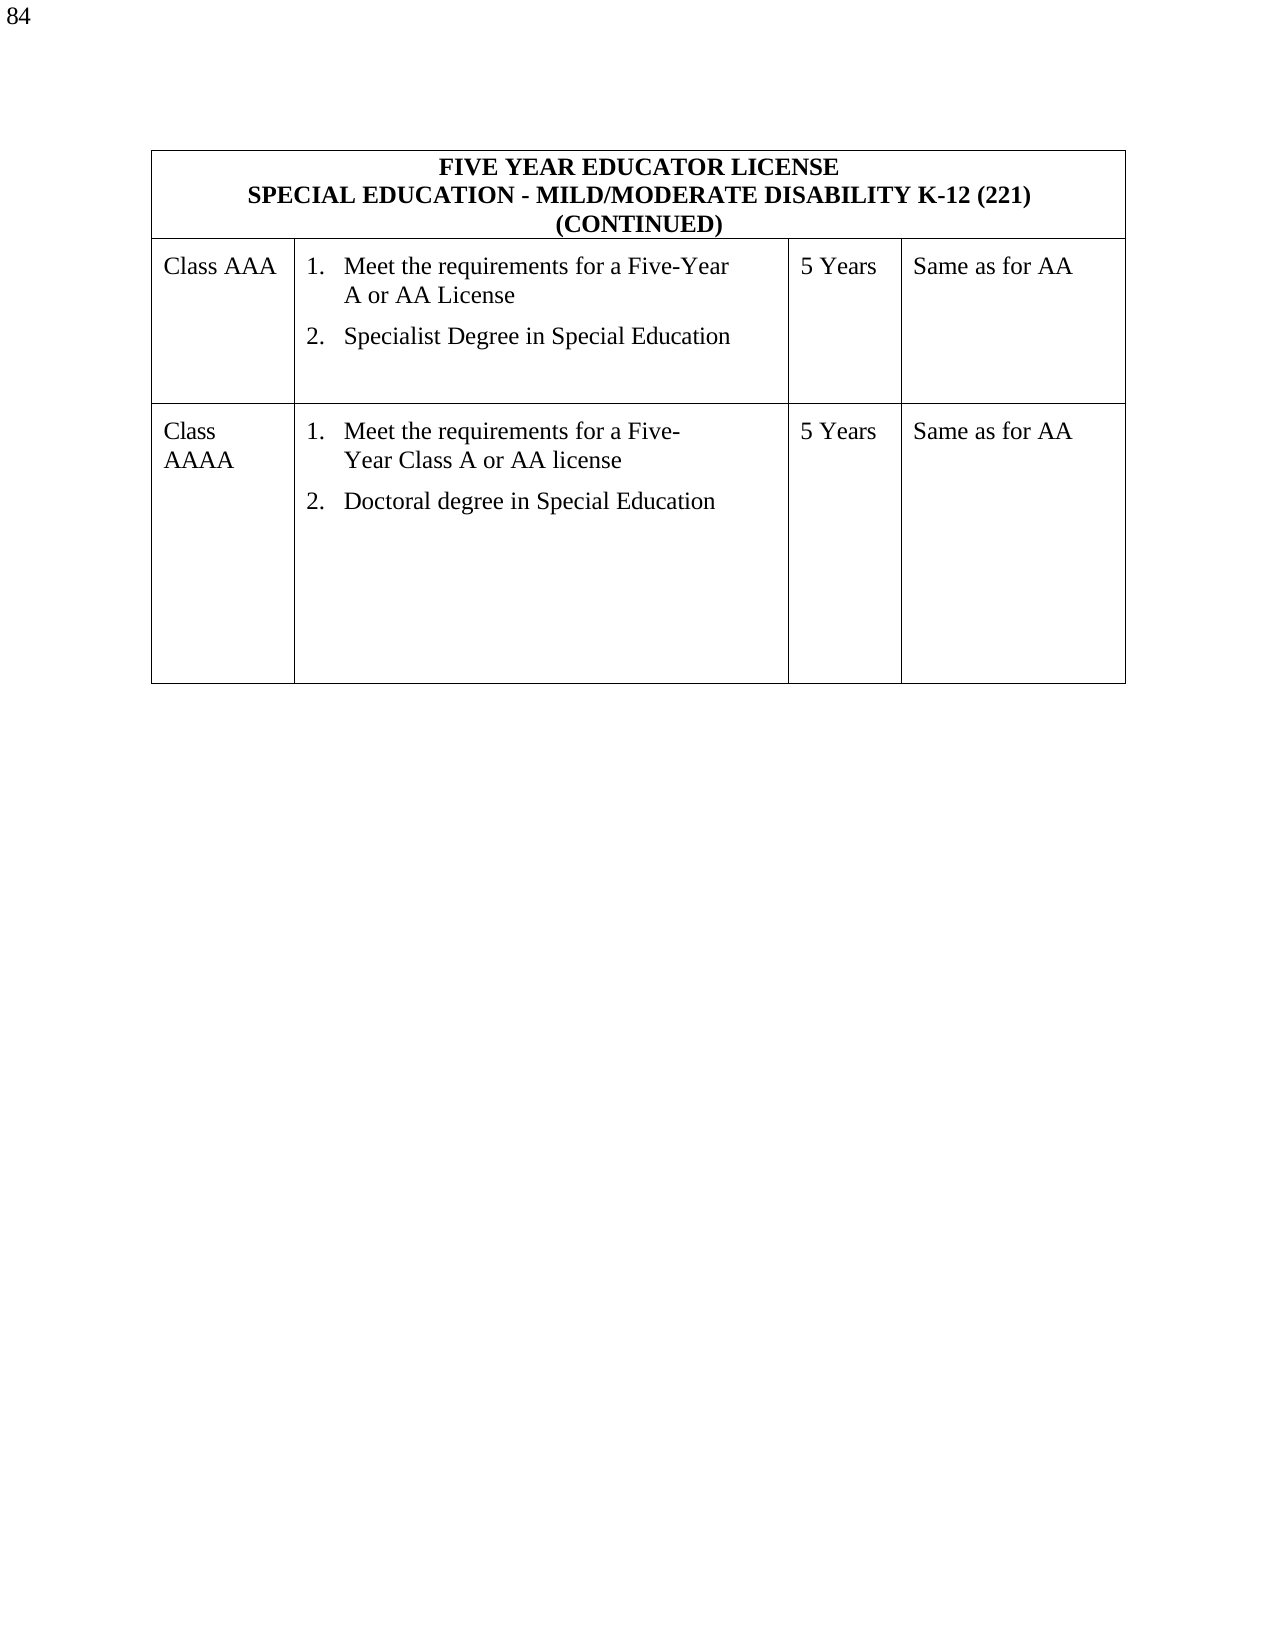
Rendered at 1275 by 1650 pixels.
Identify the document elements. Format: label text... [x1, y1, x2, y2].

table_cell 5 Years [789, 404, 901, 683]
table_cell Same as for AA [902, 239, 1125, 403]
table_cell Class AAA [152, 239, 294, 403]
table_cell Meet the requirements for a Five-Year Class A or AA license Doctoral degree in Special Education [295, 404, 788, 683]
table_cell Class AAAA [152, 404, 294, 683]
table_cell Meet the requirements for a Five-Year A or AA License Specialist Degree in Special Education [295, 239, 788, 403]
table_cell 5 Years [789, 239, 901, 403]
table_header FIVE YEAR EDUCATOR LICENSE SPECIAL EDUCATION - MILD/MODERATE DISABILITY K-12 (221) (CONTINUED) [152, 151, 1125, 238]
table_cell Same as for AA [902, 404, 1125, 683]
